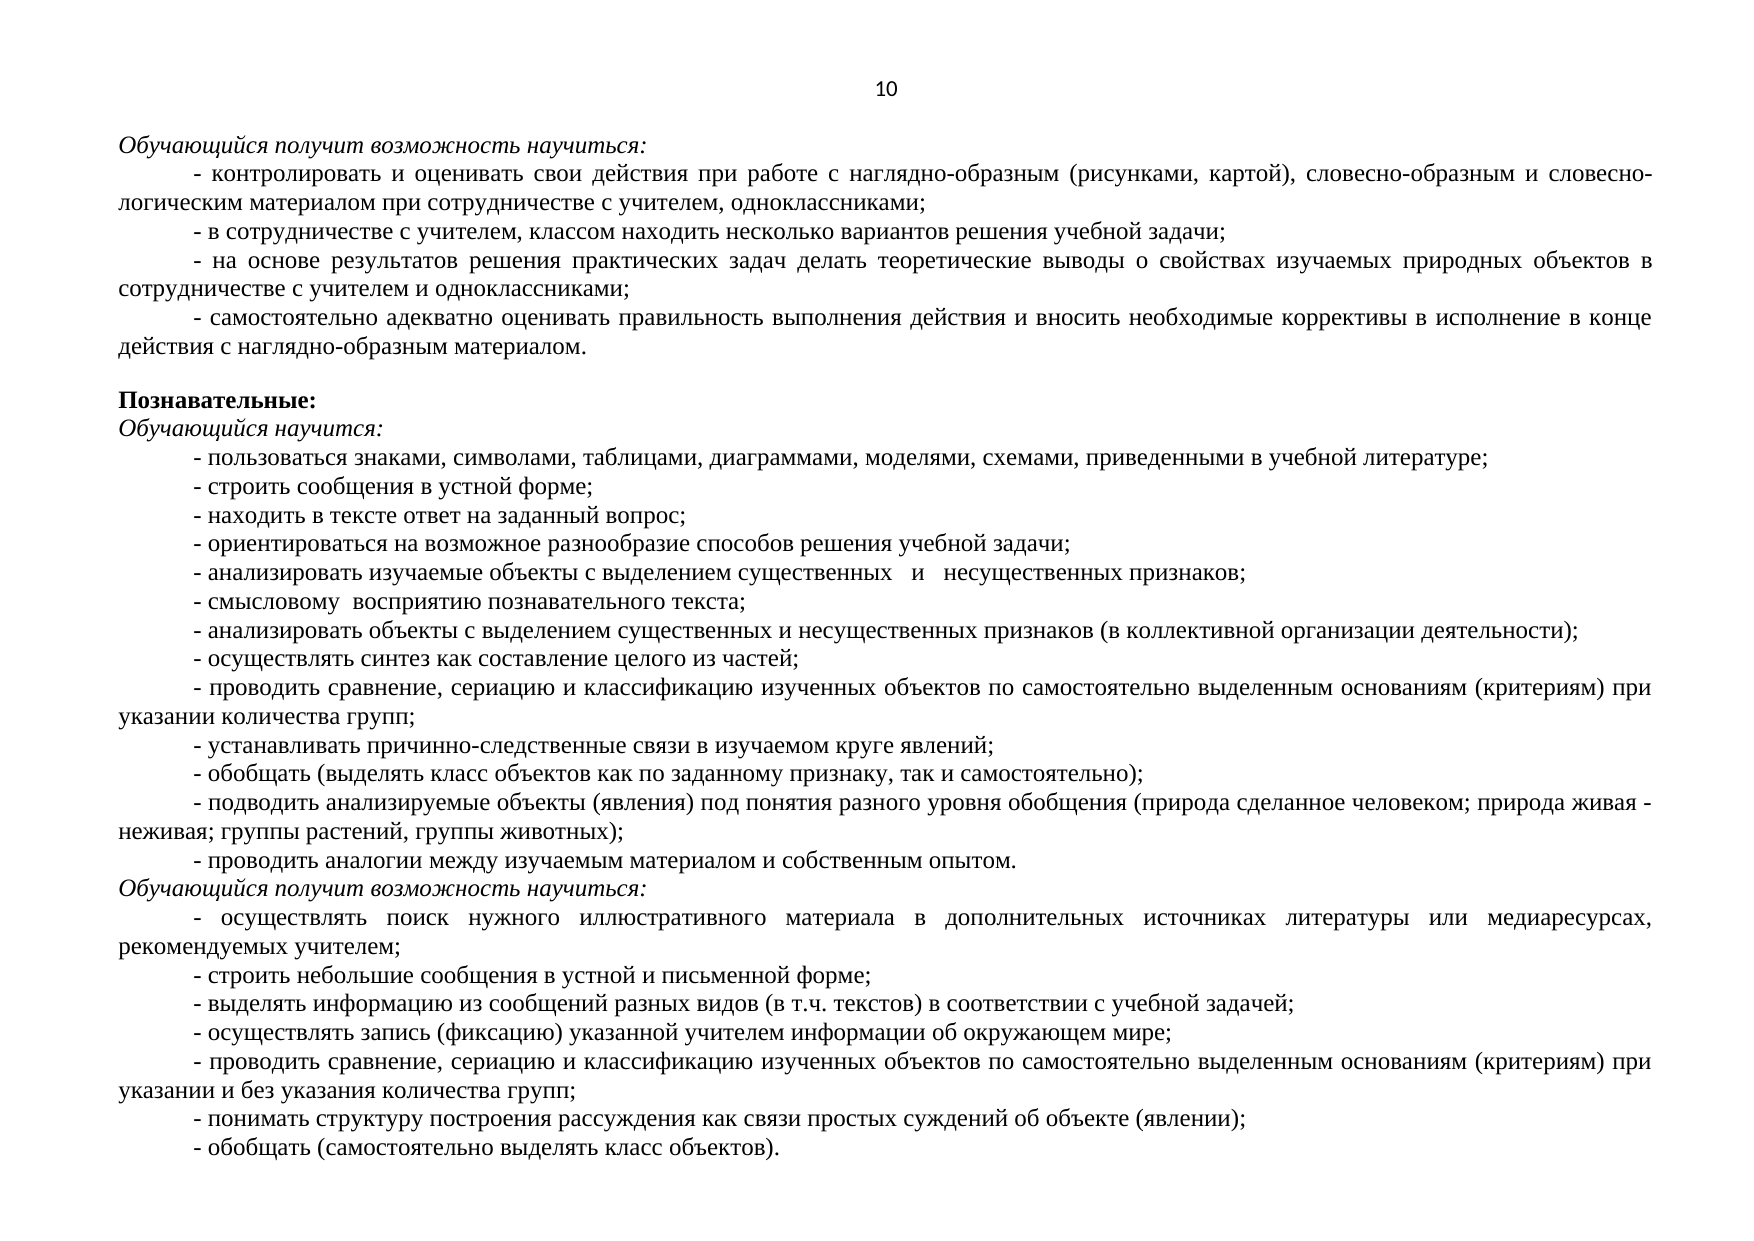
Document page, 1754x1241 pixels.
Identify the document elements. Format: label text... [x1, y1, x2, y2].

text - обобщать (самостоятельно выделять класс объектов). [118, 1132, 1654, 1161]
text - осуществлять поиск нужного иллюстративного материала в дополнительных источниках литературы или медиаресурсах, рекомендуемых учителем; [118, 902, 1654, 960]
text - осуществлять запись (фиксацию) указанной учителем информации об окружающем мире; [118, 1017, 1654, 1046]
text - обобщать (выделять класс объектов как по заданному признаку, так и самостоятельно); [118, 758, 1654, 787]
text - понимать структуру построения рассуждения как связи простых суждений об объекте (явлении); [118, 1103, 1654, 1132]
text - находить в тексте ответ на заданный вопрос; [118, 500, 1654, 528]
text - самостоятельно адекватно оценивать правильность выполнения действия и вносить необходимые коррективы в исполнение в конце действия с наглядно-образным материалом. [118, 302, 1654, 360]
text - строить сообщения в устной форме; [118, 471, 1654, 500]
text - контролировать и оценивать свои действия при работе с наглядно-образным (рисунками, картой), словесно-образным и словесно-логическим материалом при сотрудничестве с учителем, одноклассниками; [118, 158, 1654, 216]
text - выделять информацию из сообщений разных видов (в т.ч. текстов) в соответствии с учебной задачей; [118, 988, 1654, 1017]
text - анализировать объекты с выделением существенных и несущественных признаков (в коллективной организации деятельности); [118, 615, 1654, 643]
text - пользоваться знаками, символами, таблицами, диаграммами, моделями, схемами, приведенными в учебной литературе; [118, 442, 1654, 471]
text Обучающийся получит возможность научиться: [118, 873, 1654, 902]
text - осуществлять синтез как составление целого из частей; [118, 643, 1654, 672]
text - смысловому восприятию познавательного текста; [118, 586, 1654, 615]
text Обучающийся получит возможность научиться: [118, 130, 1654, 158]
text - проводить сравнение, сериацию и классификацию изученных объектов по самостоятельно выделенным основаниям (критериям) при указании и без указания количества групп; [118, 1046, 1654, 1103]
text - устанавливать причинно-следственные связи в изучаемом круге явлений; [118, 730, 1654, 758]
text Обучающийся научится: [118, 413, 1654, 442]
text - проводить сравнение, сериацию и классификацию изученных объектов по самостоятельно выделенным основаниям (критериям) при указании количества групп; [118, 672, 1654, 730]
text - ориентироваться на возможное разнообразие способов решения учебной задачи; [118, 528, 1654, 557]
text - проводить аналогии между изучаемым материалом и собственным опытом. [118, 845, 1654, 873]
text Познавательные: [118, 385, 1654, 413]
text - на основе результатов решения практических задач делать теоретические выводы о свойствах изучаемых природных объектов в сотрудничестве с учителем и одноклассниками; [118, 245, 1654, 302]
text - строить небольшие сообщения в устной и письменной форме; [118, 960, 1654, 988]
text - подводить анализируемые объекты (явления) под понятия разного уровня обобщения (природа сделанное человеком; природа живая - неживая; группы растений, группы животных); [118, 787, 1654, 845]
text - в сотрудничестве с учителем, классом находить несколько вариантов решения учебной задачи; [118, 216, 1654, 245]
text - анализировать изучаемые объекты с выделением существенных и несущественных признаков; [118, 557, 1654, 586]
